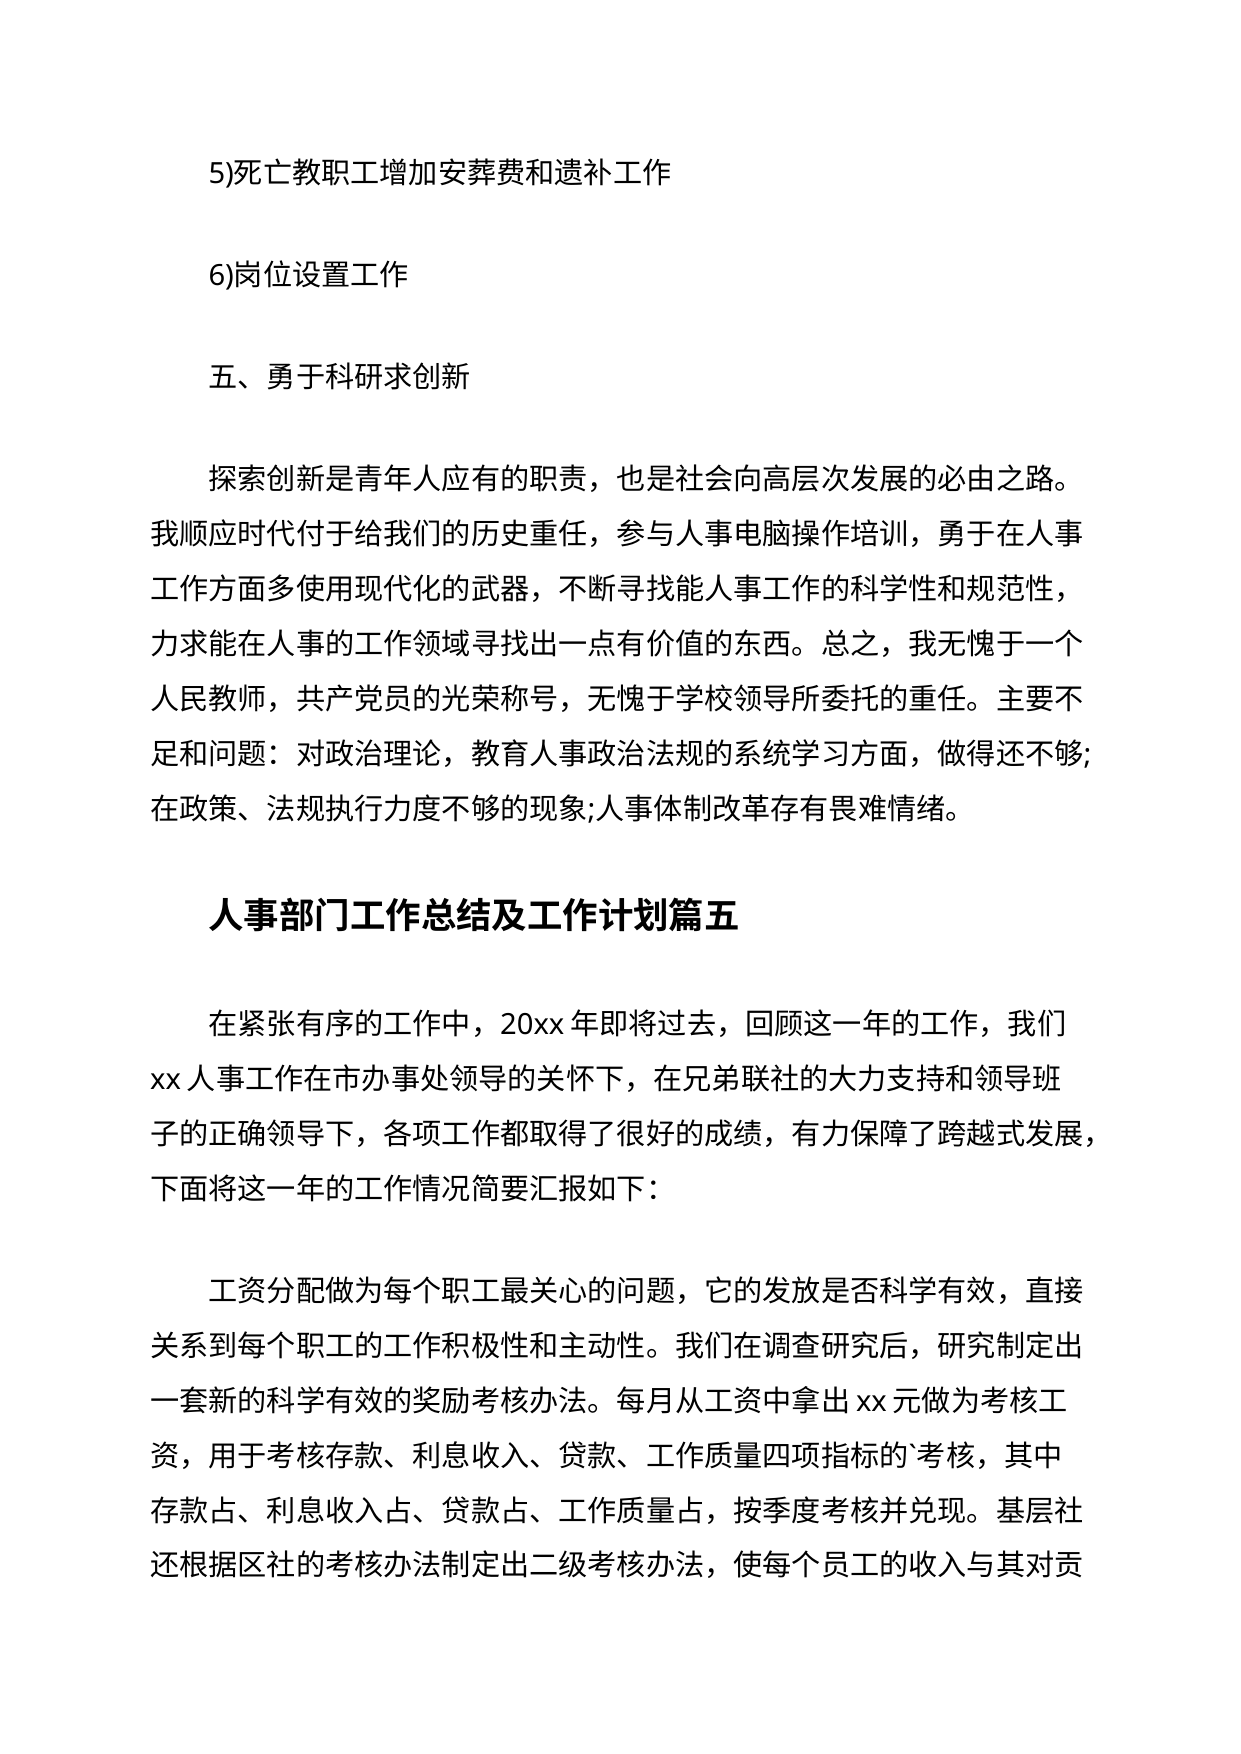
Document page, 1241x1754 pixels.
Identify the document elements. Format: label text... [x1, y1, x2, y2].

text 6)岗位设置工作 [150, 252, 1090, 294]
text 人事部门工作总结及工作计划篇五 [150, 887, 1090, 938]
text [150, 1267, 1090, 1584]
text 探索创新是青年人应有的职责，也是社会向高层次发展的必由之路。我顺应时代付于给我们的历史重任，参与人事电脑操作培训，勇于在人事工作方面多使用现代化的武器，不断寻找能人事工作的科学性和规范性，力求能在人事的工作领域寻找出一点有价值的东西。总之，我无愧于一个人民教师，共产党员的光荣称号，无愧于学校领导所委托的重任。主要不足和问题：对政治理论，教育人事政治法规的系统学习方面，做得还不够;在政策、法规执行力度不够的现象;人事体制改革存有畏难情绪。 [150, 456, 1090, 828]
text 5)死亡教职工增加安葬费和遗补工作 [150, 150, 1090, 192]
text 五、勇于科研求创新 [150, 354, 1090, 396]
text 在紧张有序的工作中，20xx年即将过去，回顾这一年的工作，我们xx人事工作在市办事处领导的关怀下，在兄弟联社的大力支持和领导班子的正确领导下，各项工作都取得了很好的成绩，有力保障了跨越式发展，下面将这一年的工作情况简要汇报如下： [150, 1001, 1090, 1208]
